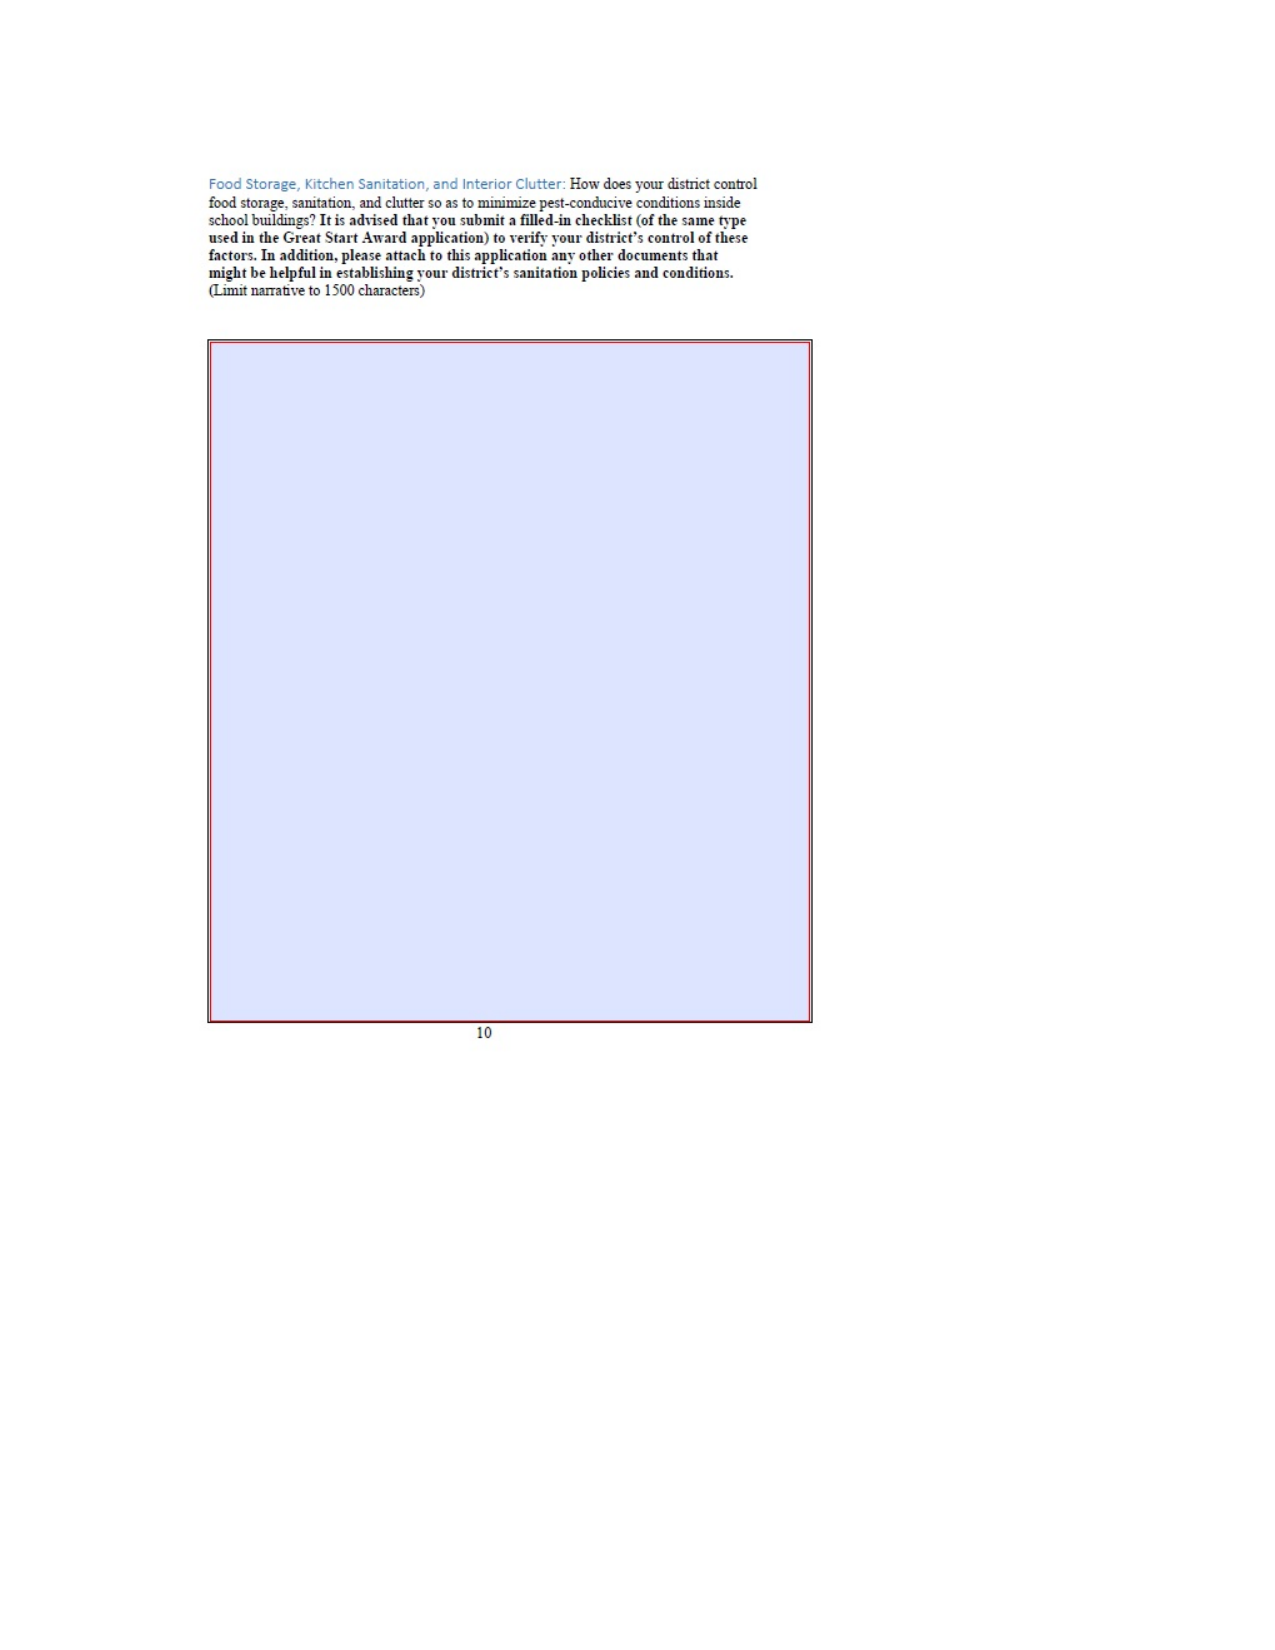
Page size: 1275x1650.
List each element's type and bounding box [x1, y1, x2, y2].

picture [150, 150, 854, 1077]
